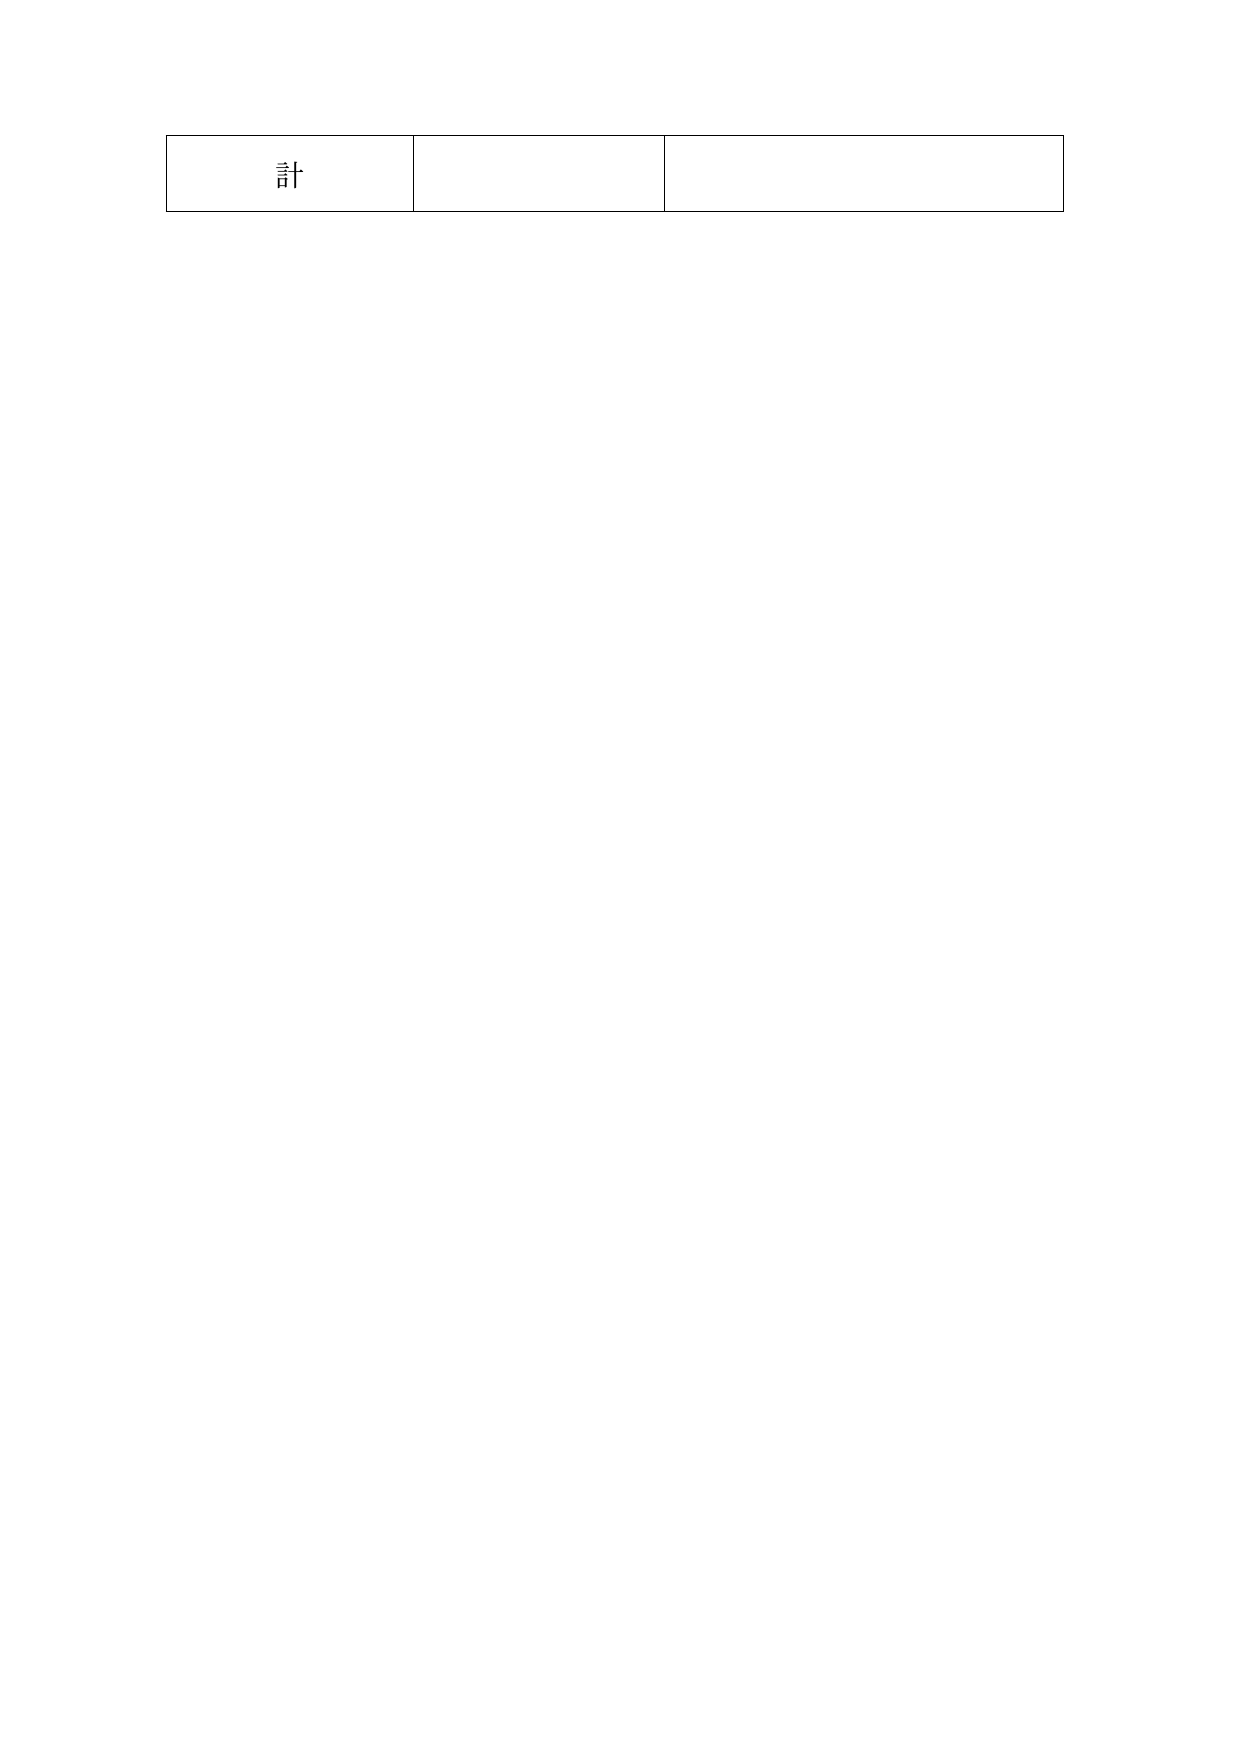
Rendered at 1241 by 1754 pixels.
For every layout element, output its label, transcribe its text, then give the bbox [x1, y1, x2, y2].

table_cell [665, 136, 1063, 211]
table_cell [414, 136, 664, 211]
table_cell 計 [167, 136, 413, 211]
